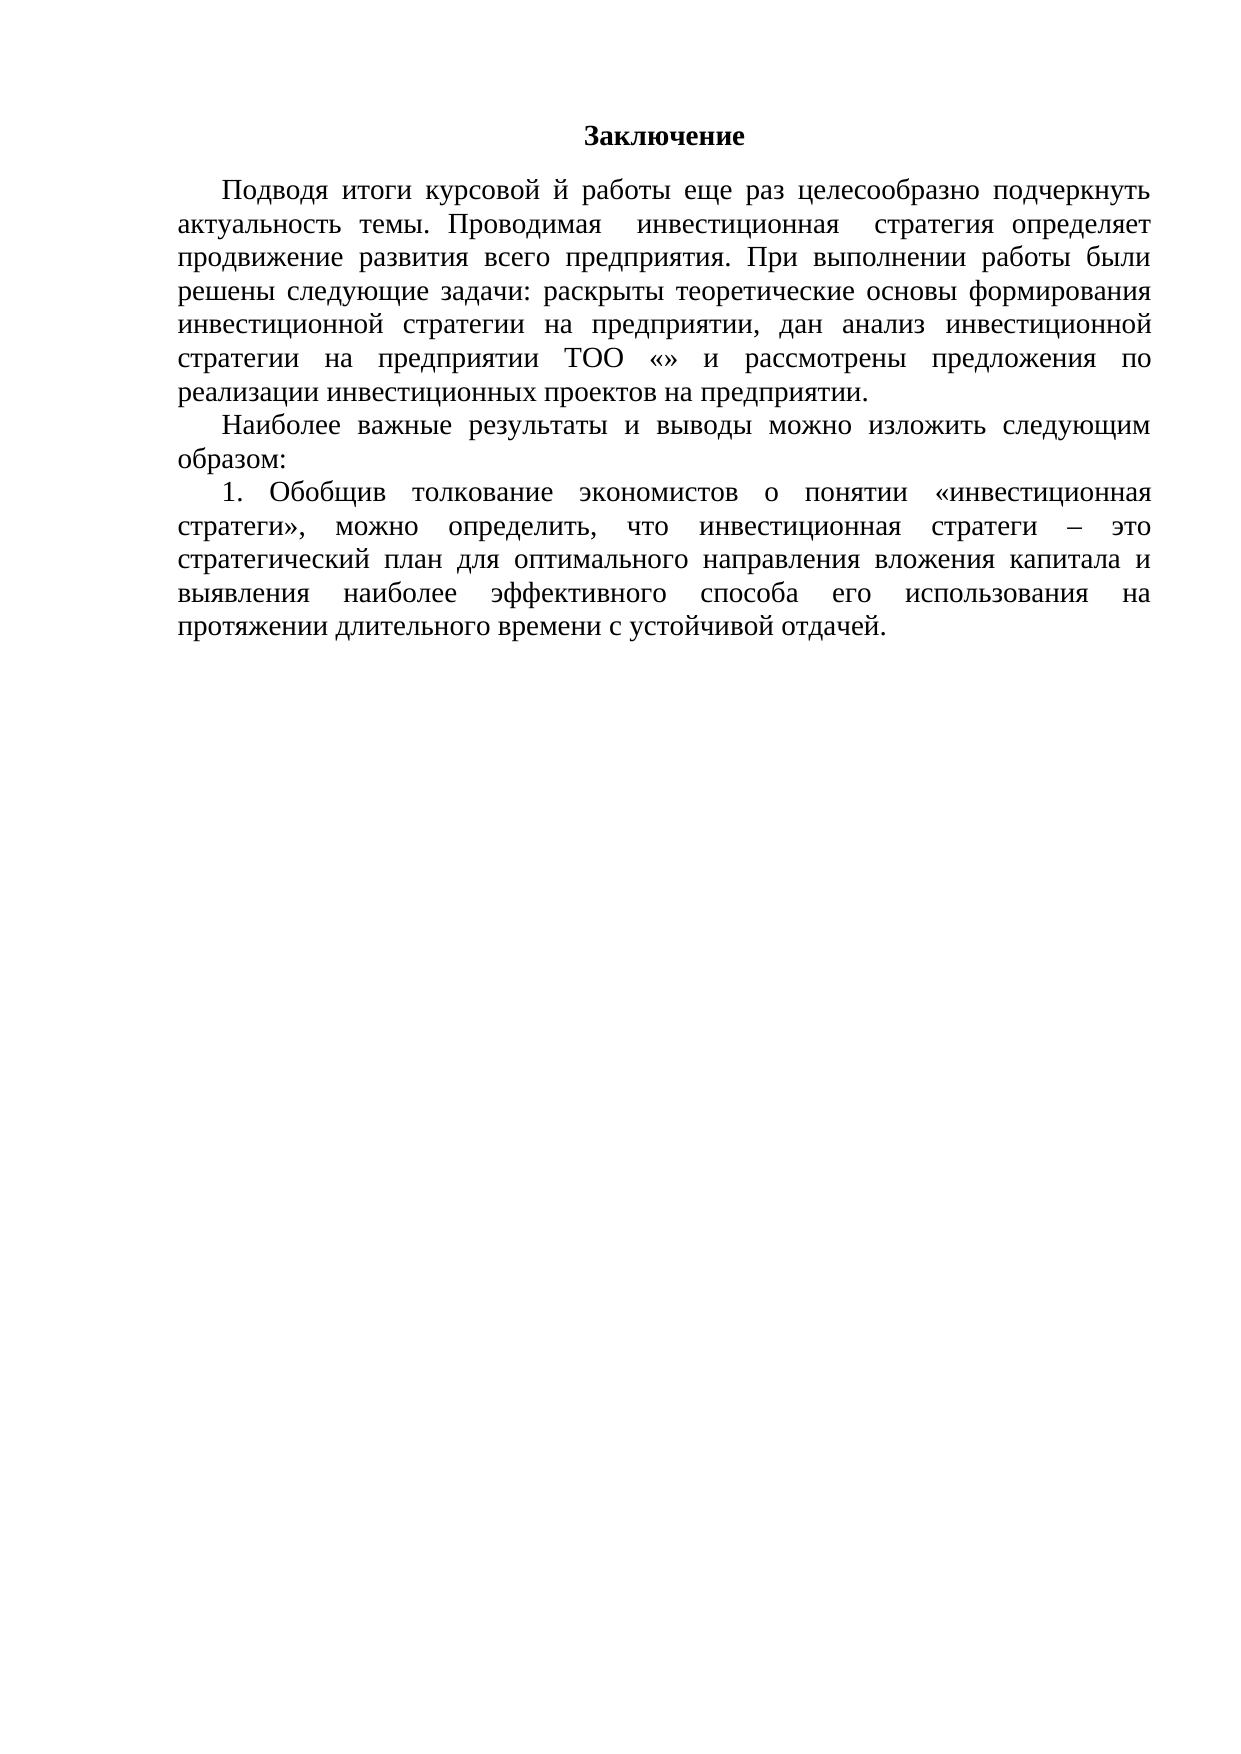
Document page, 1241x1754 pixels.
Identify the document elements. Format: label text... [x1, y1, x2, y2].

text Подводя итоги курсовой й работы еще раз целесообразно подчеркнуть актуальность темы. Проводимая инвестиционная стратегия определяет продвижение развития всего предприятия. При выполнении работы были решены следующие задачи: раскрыты теоретические основы формирования инвестиционной стратегии на предприятии, дан анализ инвестиционной стратегии на предприятии ТОО «» и рассмотрены предложения по реализации инвестиционных проектов на предприятии. [177, 172, 1152, 307]
text Наиболее важные результаты и выводы можно изложить следующим образом: [177, 407, 1152, 474]
text 1. Обобщив толкование экономистов о понятии «инвестиционная стратеги», можно определить, что инвестиционная стратеги – это стратегический план для оптимального направления вложения капитала и выявления наиболее эффективного способа его использования на протяжении длительного времени с устойчивой отдачей. [177, 474, 1152, 642]
text Заключение [177, 118, 1152, 152]
text Подводя итоги курсовой й работы еще раз целесообразно подчеркнуть актуальность темы. Проводимая инвестиционная стратегия определяет продвижение развития всего предприятия. При выполнении работы были решены следующие задачи: раскрыты теоретические основы формирования инвестиционной стратегии на предприятии, дан анализ инвестиционной стратегии на предприятии ТОО «» и рассмотрены предложения по реализации инвестиционных проектов на предприятии. [744, 307, 1152, 407]
